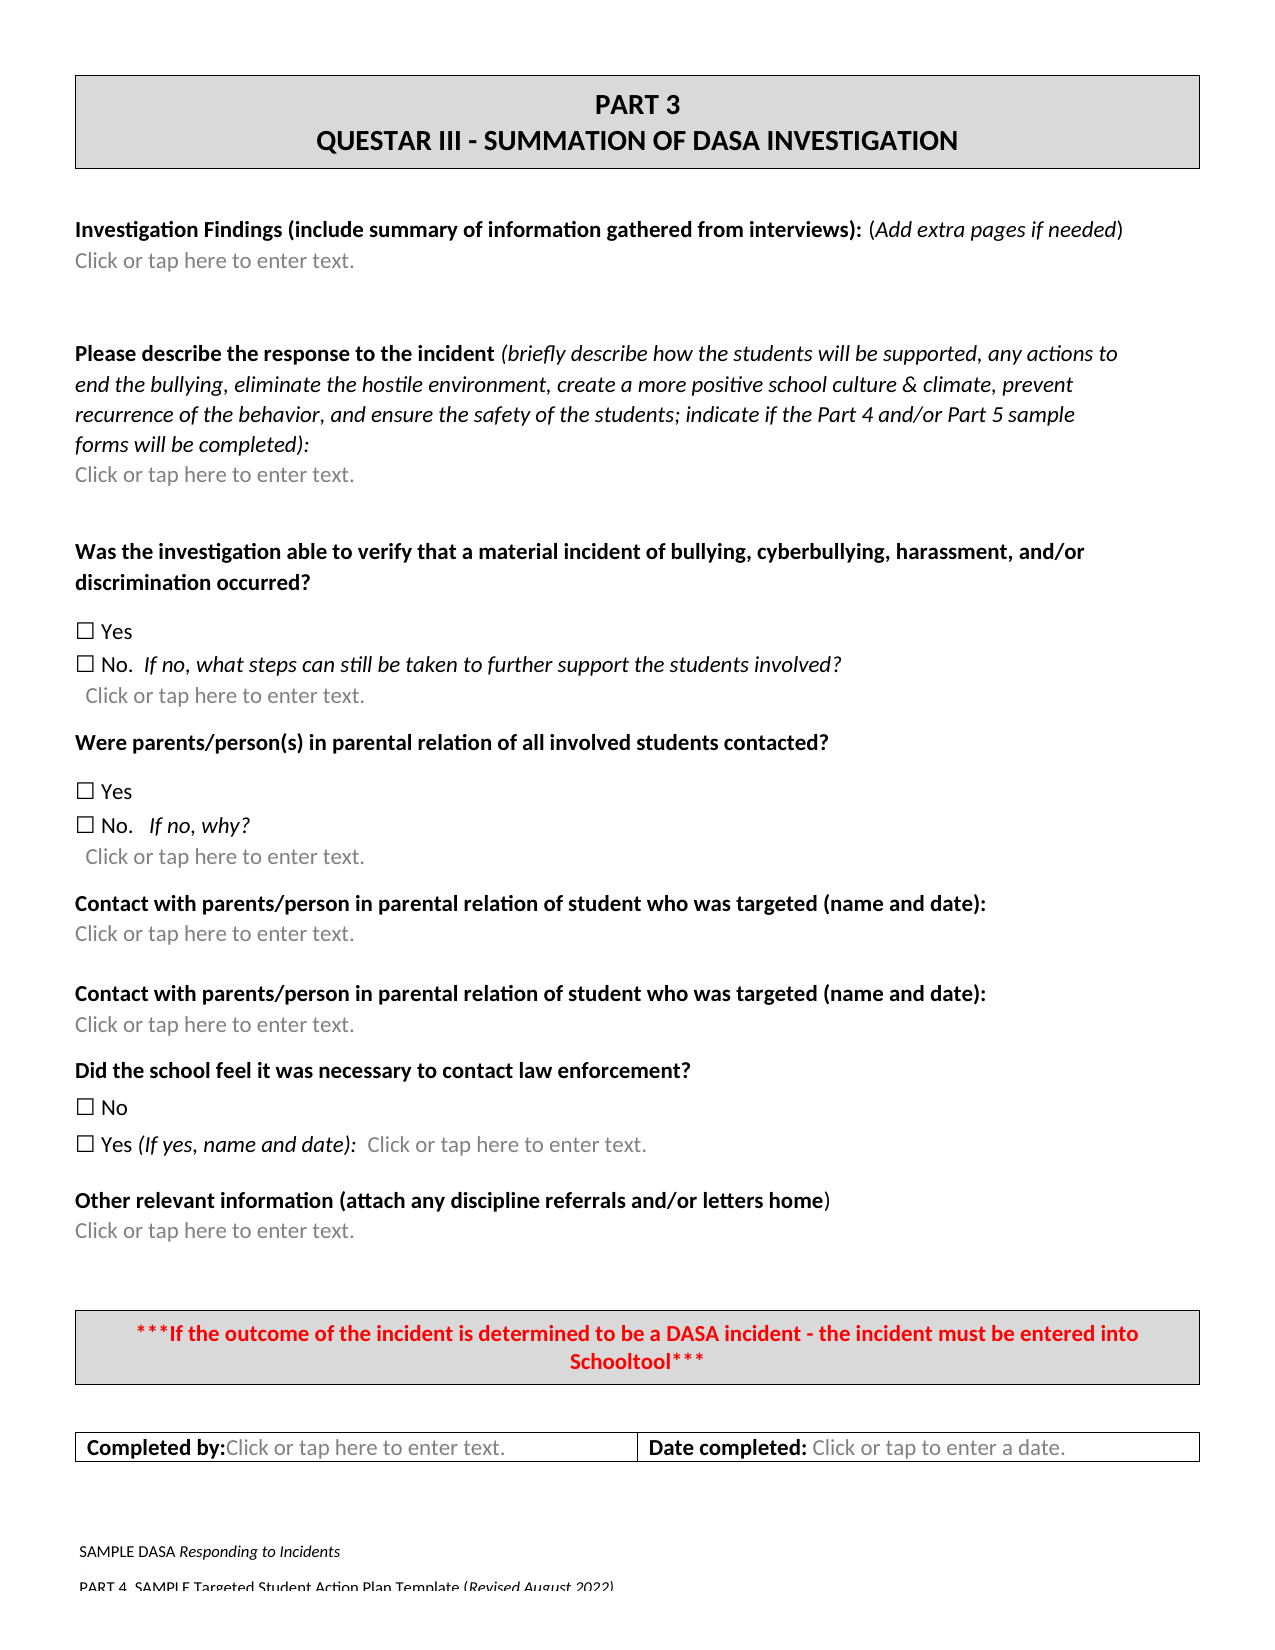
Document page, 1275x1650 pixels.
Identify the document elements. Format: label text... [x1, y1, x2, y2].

text Was the investigation able to verify that a material incident of bullying, cyberbullying, harassment, and/or discrimination occurred? [75, 537, 1127, 596]
text Yes No. If no, why? [75, 775, 1200, 870]
table_header PART 3 QUESTAR III - SUMMATION OF DASA INVESTIGATION [76, 76, 1199, 168]
text Were parents/person(s) in parental relation of all involved students contacted? [75, 728, 1200, 756]
text Contact with parents/person in parental relation of student who was targeted (name and date): Contact with parents/person in parental relation of student who was targeted (name and date): [75, 889, 1200, 1038]
text Yes No. If no, what steps can still be taken to further support the students involved? [75, 614, 1127, 709]
text Investigation Findings (include summary of information gathered from interviews): (Add extra pages if needed) [75, 216, 1200, 274]
text Please describe the response to the incident (briefly describe how the students will be supported, any actions to end the bullying, eliminate the hostile environment, create a more positive school culture & climate, prevent recurrence of the behavior, and ensure the safety of the students; indicate if the Part 4 and/or Part 5 sample forms will be completed): [75, 339, 1127, 519]
text Did the school feel it was necessary to contact law enforcement? No Yes (If yes, name and date): [75, 1057, 1200, 1159]
table_header Date completed: [638, 1433, 1199, 1461]
table_header Completed by: [76, 1433, 637, 1461]
table_header ***If the outcome of the incident is determined to be a DASA incident - the incident must be entered into Schooltool*** [76, 1311, 1199, 1384]
text Other relevant information (attach any discipline referrals and/or letters home) [75, 1186, 1200, 1244]
